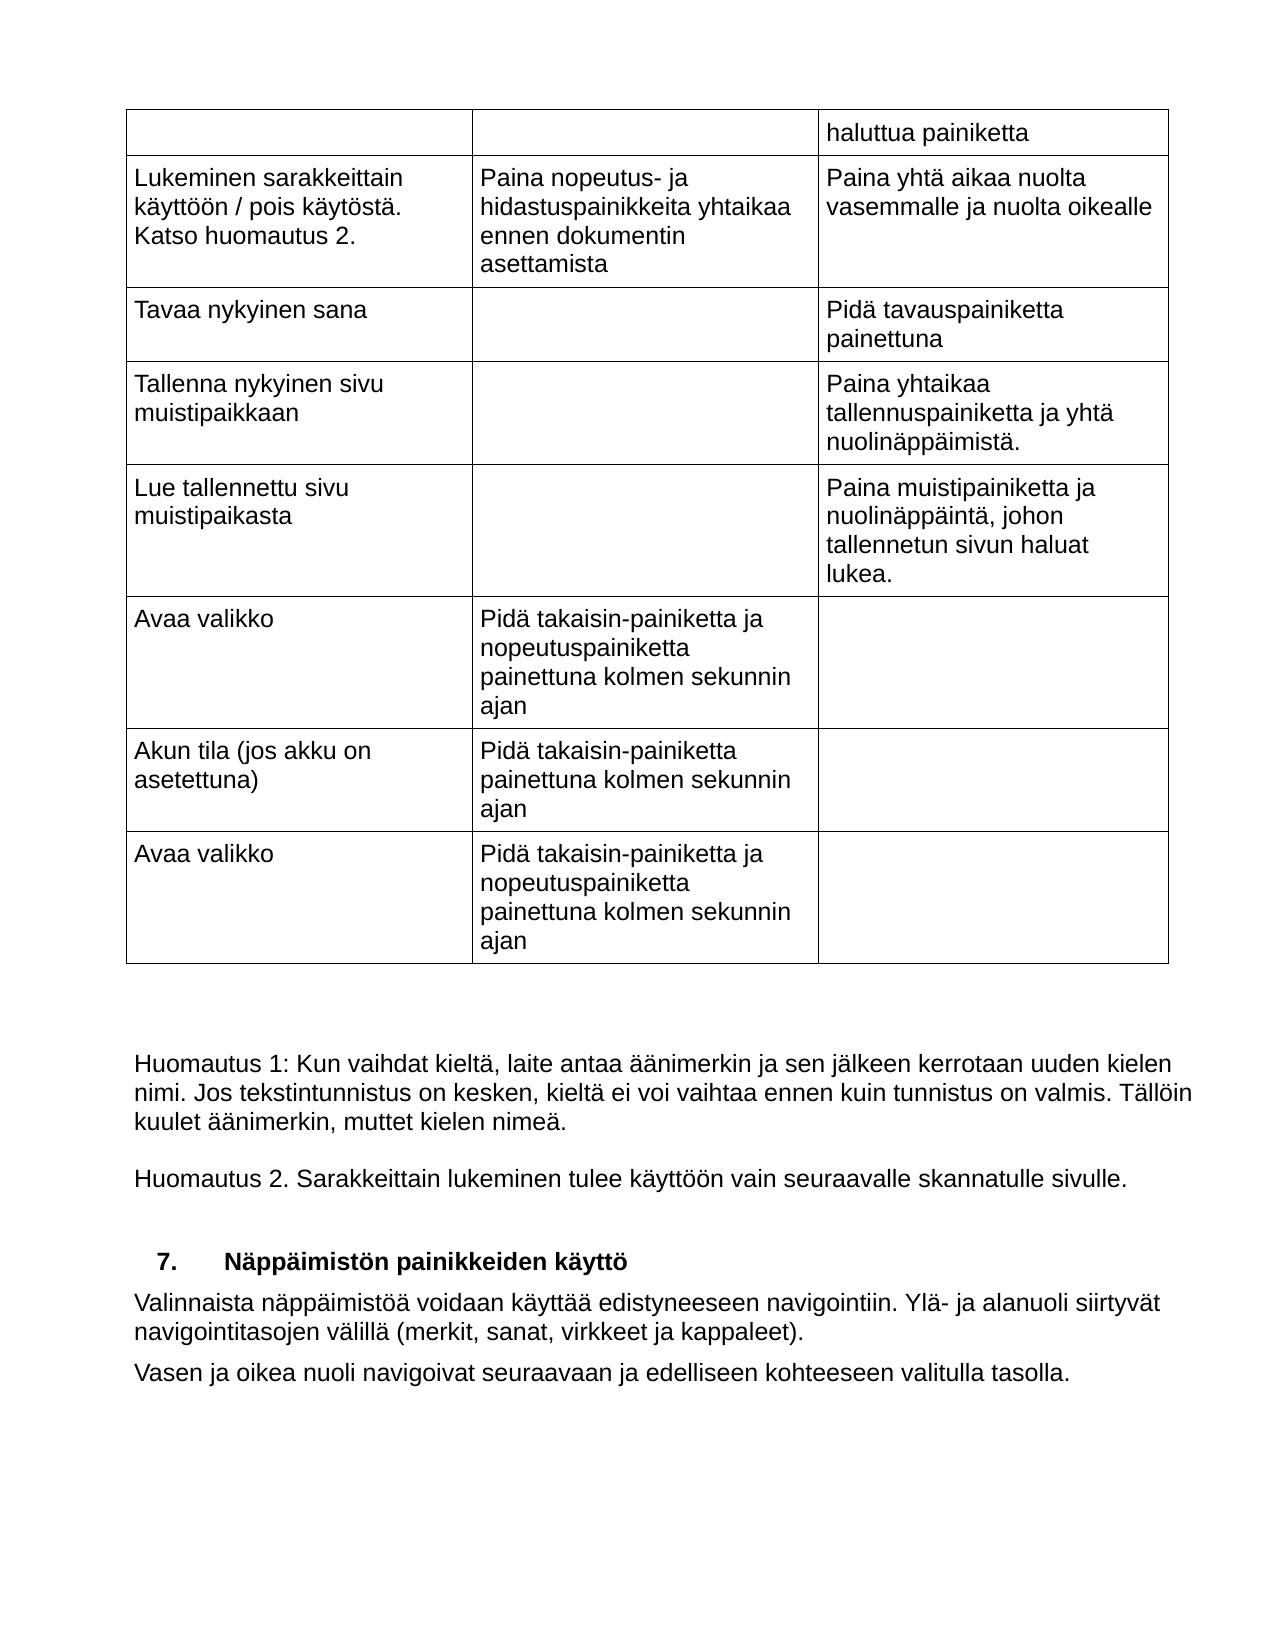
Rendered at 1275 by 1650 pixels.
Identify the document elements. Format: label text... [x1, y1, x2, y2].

text Huomautus 2. Sarakkeittain lukeminen tulee käyttöön vain seuraavalle skannatulle sivulle. [134, 1164, 1215, 1193]
table_cell Pidä takaisin-painiketta ja nopeutuspainiketta painettuna kolmen sekunnin ajan [473, 597, 818, 728]
subtitle Näppäimistön painikkeiden käyttö [156, 1247, 1215, 1276]
table_cell [473, 465, 818, 596]
table_cell Tavaa nykyinen sana [127, 288, 472, 361]
table_cell Lukeminen sarakkeittain käyttöön / pois käytöstä. Katso huomautus 2. [127, 156, 472, 287]
table_cell Paina nopeutus- ja hidastuspainikkeita yhtaikaa ennen dokumentin asettamista [473, 156, 818, 287]
text Huomautus 1: Kun vaihdat kieltä, laite antaa äänimerkin ja sen jälkeen kerrotaan uuden kielen nimi. Jos tekstintunnistus on kesken, kieltä ei voi vaihtaa ennen kuin tunnistus on valmis. Tällöin kuulet äänimerkin, muttet kielen nimeä. [134, 1049, 1215, 1136]
table_cell Paina yhtä aikaa nuolta vasemmalle ja nuolta oikealle [819, 156, 1168, 287]
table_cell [819, 110, 1168, 155]
table_cell Akun tila (jos akku on asetettuna) [127, 729, 472, 831]
table_cell Pidä takaisin-painiketta ja nopeutuspainiketta painettuna kolmen sekunnin ajan [473, 832, 818, 963]
text Valinnaista näppäimistöä voidaan käyttää edistyneeseen navigointiin. Ylä- ja alanuoli siirtyvät navigointitasojen välillä (merkit, sanat, virkkeet ja kappaleet). [134, 1288, 1215, 1346]
table_cell Pidä takaisin-painiketta painettuna kolmen sekunnin ajan [473, 729, 818, 831]
table_cell Paina yhtaikaa tallennuspainiketta ja yhtä nuolinäppäimistä. [819, 362, 1168, 464]
table_cell [473, 288, 818, 361]
text Vasen ja oikea nuoli navigoivat seuraavaan ja edelliseen kohteeseen valitulla tasolla. [134, 1358, 1215, 1387]
table_cell Avaa valikko [127, 832, 472, 963]
table_cell [819, 729, 1168, 831]
table_cell [819, 597, 1168, 728]
table_cell Avaa valikko [127, 597, 472, 728]
table_cell [819, 832, 1168, 963]
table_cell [127, 110, 472, 155]
table_cell [473, 110, 818, 155]
table_cell [473, 362, 818, 464]
table_cell Pidä tavauspainiketta painettuna [819, 288, 1168, 361]
table_cell Lue tallennettu sivu muistipaikasta [127, 465, 472, 596]
table_cell Paina muistipainiketta ja nuolinäppäintä, johon tallennetun sivun haluat lukea. [819, 465, 1168, 596]
table_cell Tallenna nykyinen sivu muistipaikkaan [127, 362, 472, 464]
